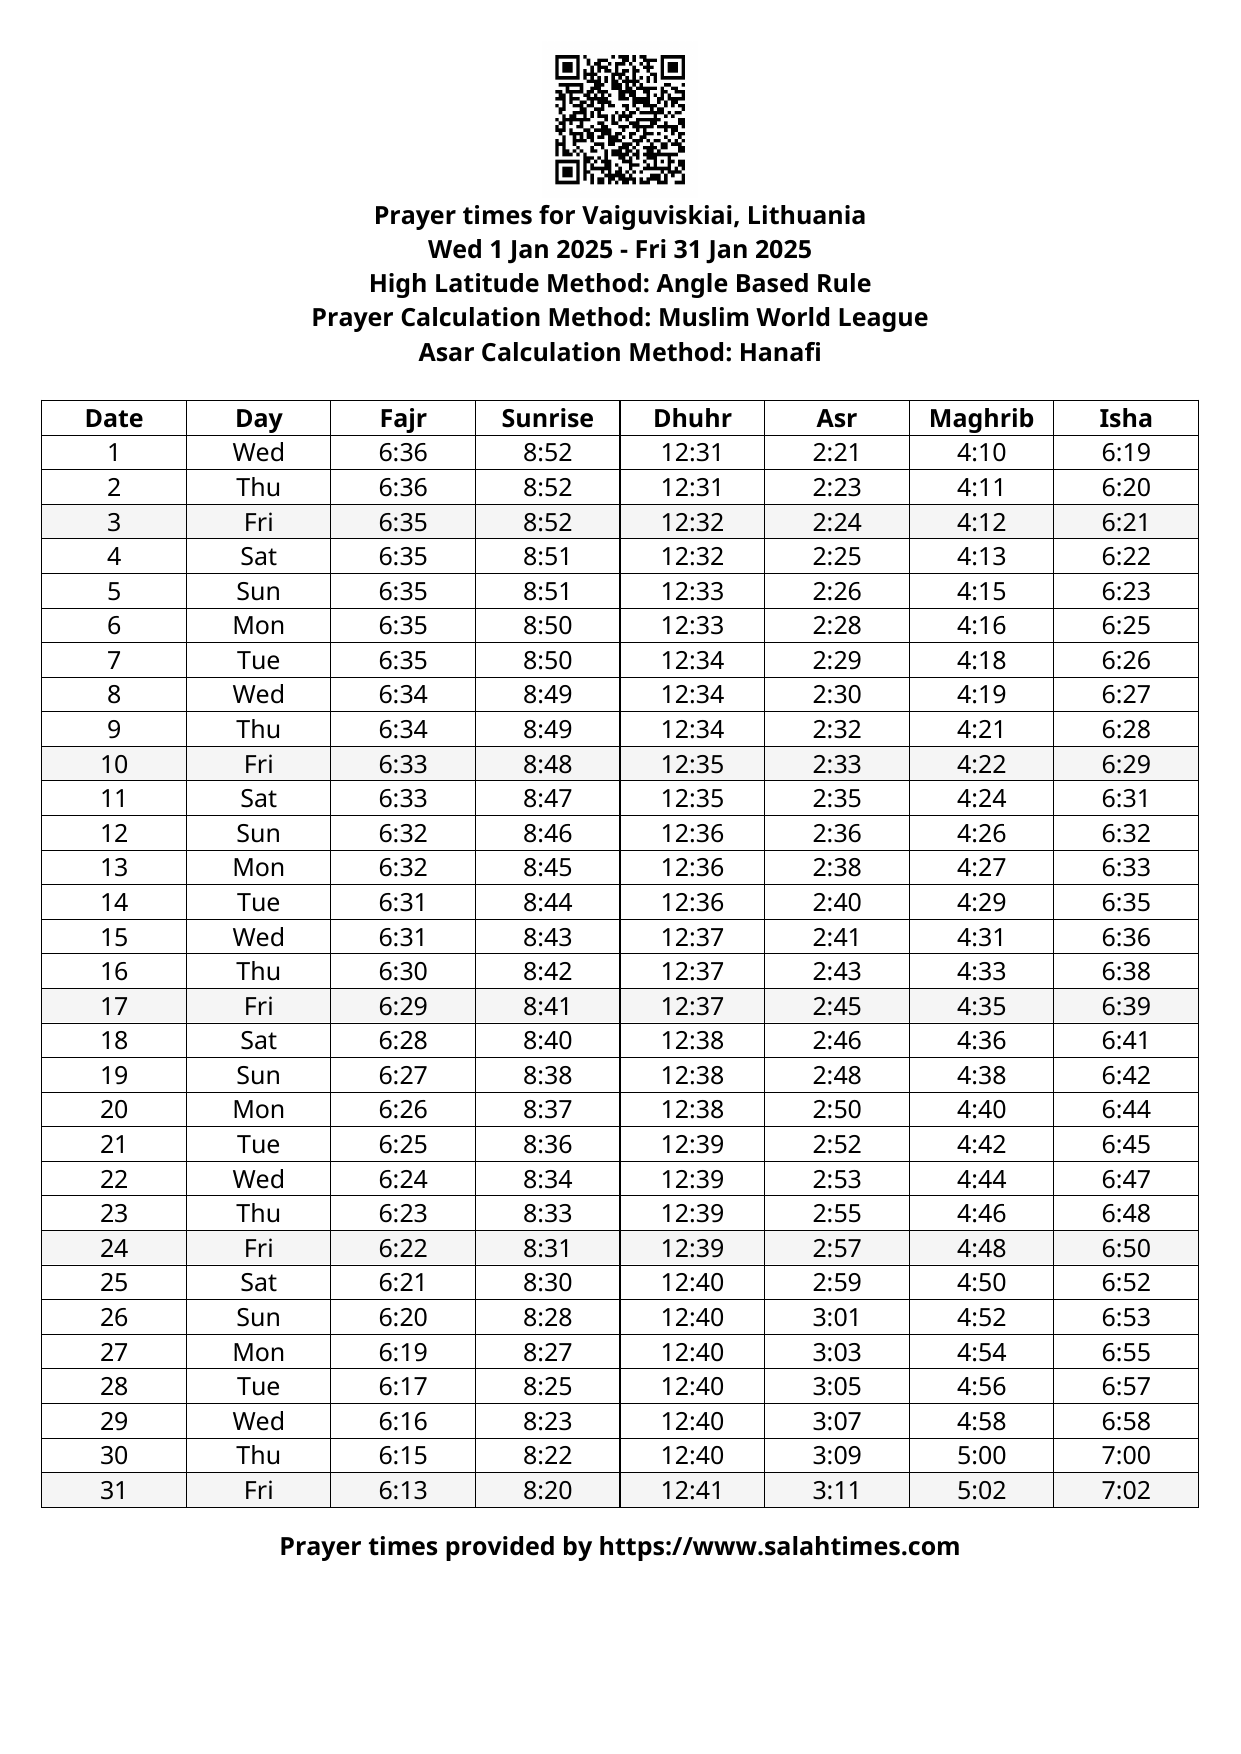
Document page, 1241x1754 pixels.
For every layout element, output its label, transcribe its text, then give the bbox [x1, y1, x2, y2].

table_cell 6:35 [331, 539, 475, 573]
table_cell Tue [187, 643, 330, 677]
table_cell 7:00 [1054, 1439, 1198, 1472]
table_cell 2:52 [765, 1127, 909, 1161]
table_cell 6:30 [331, 954, 475, 988]
table_cell 31 [42, 1473, 186, 1507]
table_cell Thu [187, 712, 330, 746]
table_cell 6:31 [331, 920, 475, 953]
table_cell 6:35 [331, 609, 475, 642]
table_cell 19 [42, 1058, 186, 1092]
table_cell Fri [187, 1473, 330, 1507]
table_cell 12:37 [621, 954, 764, 988]
table_cell 2:28 [765, 609, 909, 642]
table_cell Wed [187, 1404, 330, 1437]
table_cell 6:29 [331, 989, 475, 1022]
table_cell 12:37 [621, 920, 764, 953]
table_cell 30 [42, 1439, 186, 1472]
table_cell Wed [187, 678, 330, 711]
table_cell 21 [42, 1127, 186, 1161]
table_cell Sun [187, 816, 330, 849]
table_cell 12:40 [621, 1404, 764, 1437]
table_cell 6:22 [1054, 539, 1198, 573]
table_cell 4:29 [910, 885, 1053, 919]
table_cell 6:52 [1054, 1266, 1198, 1299]
text Prayer times for Vaiguviskiai, Lithuania [42, 198, 1198, 232]
table_cell 8:36 [476, 1127, 619, 1161]
table_cell 12:40 [621, 1266, 764, 1299]
table_cell 12:39 [621, 1162, 764, 1195]
table_cell Thu [187, 1196, 330, 1230]
table_cell 13 [42, 851, 186, 884]
table_cell 12:38 [621, 1058, 764, 1092]
table_cell 8:43 [476, 920, 619, 953]
table_cell Thu [187, 1439, 330, 1472]
table_cell 2:36 [765, 816, 909, 849]
table_cell 17 [42, 989, 186, 1022]
table_cell 4:54 [910, 1335, 1053, 1368]
table_cell 12:39 [621, 1231, 764, 1264]
table_cell 6:41 [1054, 1024, 1198, 1057]
table_cell 6:35 [331, 643, 475, 677]
table_cell 2:33 [765, 747, 909, 780]
table_cell 2 [42, 470, 186, 504]
table_cell 6:28 [331, 1024, 475, 1057]
table_cell 3:01 [765, 1300, 909, 1334]
table_cell 12:37 [621, 989, 764, 1022]
table_cell 6:13 [331, 1473, 475, 1507]
table_cell Wed [187, 920, 330, 953]
table_cell 6:55 [1054, 1335, 1198, 1368]
table_cell Mon [187, 1093, 330, 1126]
table_cell 4:27 [910, 851, 1053, 884]
table_cell 2:32 [765, 712, 909, 746]
table_cell 12:32 [621, 505, 764, 538]
table_cell Sat [187, 539, 330, 573]
table_cell Sat [187, 1266, 330, 1299]
table_cell Thu [187, 470, 330, 504]
table_header Isha [1054, 401, 1198, 434]
table_cell 4:15 [910, 574, 1053, 607]
text Wed 1 Jan 2025 - Fri 31 Jan 2025 [42, 232, 1198, 266]
table_header Day [187, 401, 330, 434]
table_cell 8:49 [476, 678, 619, 711]
table_cell 4:56 [910, 1369, 1053, 1403]
table_cell 6:23 [1054, 574, 1198, 607]
table_cell 12:33 [621, 574, 764, 607]
table_cell 8 [42, 678, 186, 711]
table_cell 6:15 [331, 1439, 475, 1472]
table_cell 8:33 [476, 1196, 619, 1230]
table_cell 8:52 [476, 470, 619, 504]
table_cell 6:33 [1054, 851, 1198, 884]
table_cell 5:00 [910, 1439, 1053, 1472]
table_cell 6:19 [1054, 436, 1198, 469]
table_cell 8:52 [476, 505, 619, 538]
table_cell 6:36 [331, 436, 475, 469]
table_cell 15 [42, 920, 186, 953]
table_cell 6:39 [1054, 989, 1198, 1022]
table_cell 8:30 [476, 1266, 619, 1299]
table_cell 8:28 [476, 1300, 619, 1334]
table_cell 4:22 [910, 747, 1053, 780]
table_cell 6:34 [331, 678, 475, 711]
table_cell Mon [187, 851, 330, 884]
table_cell 4:40 [910, 1093, 1053, 1126]
table_cell 12:34 [621, 678, 764, 711]
table_cell 1 [42, 436, 186, 469]
table_cell 6:57 [1054, 1369, 1198, 1403]
table_cell 6:21 [1054, 505, 1198, 538]
table_cell 6:50 [1054, 1231, 1198, 1264]
table_cell 23 [42, 1196, 186, 1230]
table_cell 6:28 [1054, 712, 1198, 746]
table_cell 5 [42, 574, 186, 607]
table_cell 6:31 [331, 885, 475, 919]
table_cell 12:36 [621, 851, 764, 884]
table_cell 4:16 [910, 609, 1053, 642]
table_cell 3:03 [765, 1335, 909, 1368]
table_cell 2:43 [765, 954, 909, 988]
table_cell 2:25 [765, 539, 909, 573]
table_cell 2:24 [765, 505, 909, 538]
table_cell 6:32 [331, 851, 475, 884]
table_cell Mon [187, 1335, 330, 1368]
table_cell 12:31 [621, 470, 764, 504]
table_cell 8:47 [476, 781, 619, 815]
table_cell Fri [187, 747, 330, 780]
table_header Dhuhr [621, 401, 764, 434]
table_cell 6:16 [331, 1404, 475, 1437]
table_cell 12:40 [621, 1369, 764, 1403]
table_cell 6:32 [1054, 816, 1198, 849]
table_cell 4:44 [910, 1162, 1053, 1195]
table_cell 6:27 [331, 1058, 475, 1092]
table_cell Fri [187, 1231, 330, 1264]
text High Latitude Method: Angle Based Rule [42, 266, 1198, 300]
table_cell 4:24 [910, 781, 1053, 815]
table_cell 6:44 [1054, 1093, 1198, 1126]
table_cell 6:35 [331, 574, 475, 607]
table_cell 2:21 [765, 436, 909, 469]
table_cell 4:42 [910, 1127, 1053, 1161]
table_cell 4:13 [910, 539, 1053, 573]
table_cell 11 [42, 781, 186, 815]
table_cell Tue [187, 1127, 330, 1161]
table_cell 12:34 [621, 643, 764, 677]
table_cell 6:33 [331, 747, 475, 780]
table_cell 12:33 [621, 609, 764, 642]
table_cell 8:37 [476, 1093, 619, 1126]
table_cell 12:40 [621, 1300, 764, 1334]
table_cell 8:34 [476, 1162, 619, 1195]
table_cell Wed [187, 1162, 330, 1195]
table_cell 3:05 [765, 1369, 909, 1403]
table_cell 6:58 [1054, 1404, 1198, 1437]
table_cell 8:51 [476, 539, 619, 573]
table_cell 20 [42, 1093, 186, 1126]
table_cell 6:29 [1054, 747, 1198, 780]
table_cell 2:59 [765, 1266, 909, 1299]
table_cell 6:47 [1054, 1162, 1198, 1195]
table_cell 8:25 [476, 1369, 619, 1403]
table_cell 6:20 [331, 1300, 475, 1334]
table_cell 12:40 [621, 1335, 764, 1368]
table_cell 12:32 [621, 539, 764, 573]
table_cell 6:19 [331, 1335, 475, 1368]
table_cell 12:38 [621, 1024, 764, 1057]
table_cell 4:11 [910, 470, 1053, 504]
table_cell 29 [42, 1404, 186, 1437]
table_cell Sat [187, 1024, 330, 1057]
table_cell 12:35 [621, 747, 764, 780]
table_header Fajr [331, 401, 475, 434]
table_cell 2:30 [765, 678, 909, 711]
table_cell 3:11 [765, 1473, 909, 1507]
table_cell Tue [187, 1369, 330, 1403]
text Prayer Calculation Method: Muslim World League [42, 300, 1198, 334]
table_cell 6:45 [1054, 1127, 1198, 1161]
table_cell 8:42 [476, 954, 619, 988]
table_cell 6:26 [1054, 643, 1198, 677]
table_cell 14 [42, 885, 186, 919]
table_cell 22 [42, 1162, 186, 1195]
table_cell 8:31 [476, 1231, 619, 1264]
table_cell 25 [42, 1266, 186, 1299]
table_cell 2:45 [765, 989, 909, 1022]
table_cell 18 [42, 1024, 186, 1057]
table_cell Mon [187, 609, 330, 642]
table_cell 2:50 [765, 1093, 909, 1126]
table_header Sunrise [476, 401, 619, 434]
table_cell 4:36 [910, 1024, 1053, 1057]
table_cell 4:35 [910, 989, 1053, 1022]
table_cell 6:35 [1054, 885, 1198, 919]
table_cell 8:51 [476, 574, 619, 607]
text Prayer times provided by https://www.salahtimes.com [42, 1528, 1198, 1563]
table_cell 8:44 [476, 885, 619, 919]
table_cell Fri [187, 505, 330, 538]
table_cell 2:57 [765, 1231, 909, 1264]
table_cell 8:46 [476, 816, 619, 849]
table_cell 4:18 [910, 643, 1053, 677]
table_cell 4:50 [910, 1266, 1053, 1299]
table_cell 12:34 [621, 712, 764, 746]
table_cell 4:19 [910, 678, 1053, 711]
table_cell 8:41 [476, 989, 619, 1022]
table_cell 2:29 [765, 643, 909, 677]
table_cell 4:12 [910, 505, 1053, 538]
table_cell 3:07 [765, 1404, 909, 1437]
table_cell 4:46 [910, 1196, 1053, 1230]
table_cell 6:36 [331, 470, 475, 504]
table_cell 26 [42, 1300, 186, 1334]
table_cell 12 [42, 816, 186, 849]
table_cell 6:35 [331, 505, 475, 538]
table_cell 6:23 [331, 1196, 475, 1230]
table_cell 12:39 [621, 1127, 764, 1161]
table_cell Sun [187, 1058, 330, 1092]
table_cell 6:27 [1054, 678, 1198, 711]
table_header Asr [765, 401, 909, 434]
table_cell 6 [42, 609, 186, 642]
picture [542, 41, 699, 198]
table_cell Sat [187, 781, 330, 815]
table_cell 12:38 [621, 1093, 764, 1126]
table_cell 8:20 [476, 1473, 619, 1507]
table_cell 7 [42, 643, 186, 677]
table_cell 8:22 [476, 1439, 619, 1472]
table_cell 2:40 [765, 885, 909, 919]
table_cell 2:23 [765, 470, 909, 504]
table_cell 6:25 [1054, 609, 1198, 642]
table_cell 2:38 [765, 851, 909, 884]
table_cell 4 [42, 539, 186, 573]
table_cell 2:35 [765, 781, 909, 815]
table_cell 12:36 [621, 816, 764, 849]
table_cell 12:31 [621, 436, 764, 469]
table_cell Sun [187, 574, 330, 607]
table_cell 2:41 [765, 920, 909, 953]
table_cell 3:09 [765, 1439, 909, 1472]
table_cell 12:41 [621, 1473, 764, 1507]
table_cell Tue [187, 885, 330, 919]
table_cell 10 [42, 747, 186, 780]
table_cell 2:53 [765, 1162, 909, 1195]
table_cell 3 [42, 505, 186, 538]
table_cell 7:02 [1054, 1473, 1198, 1507]
table_cell 8:40 [476, 1024, 619, 1057]
table_cell 28 [42, 1369, 186, 1403]
table_cell 9 [42, 712, 186, 746]
table_cell 6:34 [331, 712, 475, 746]
table_cell 6:42 [1054, 1058, 1198, 1092]
table_cell 12:36 [621, 885, 764, 919]
table_cell 8:23 [476, 1404, 619, 1437]
table_cell 6:31 [1054, 781, 1198, 815]
table_cell 4:58 [910, 1404, 1053, 1437]
table_cell 27 [42, 1335, 186, 1368]
table_cell 4:26 [910, 816, 1053, 849]
table_cell 2:55 [765, 1196, 909, 1230]
table_cell 2:46 [765, 1024, 909, 1057]
table_cell 4:48 [910, 1231, 1053, 1264]
table_cell 4:21 [910, 712, 1053, 746]
table_cell Fri [187, 989, 330, 1022]
table_cell 4:52 [910, 1300, 1053, 1334]
table_cell 8:45 [476, 851, 619, 884]
table_header Maghrib [910, 401, 1053, 434]
table_cell 6:36 [1054, 920, 1198, 953]
table_cell 8:48 [476, 747, 619, 780]
table_cell 8:49 [476, 712, 619, 746]
table_cell 6:24 [331, 1162, 475, 1195]
table_cell 6:26 [331, 1093, 475, 1126]
table_cell 6:17 [331, 1369, 475, 1403]
table_cell 8:38 [476, 1058, 619, 1092]
table_cell Thu [187, 954, 330, 988]
table_cell 8:50 [476, 643, 619, 677]
table_cell 6:33 [331, 781, 475, 815]
table_cell Sun [187, 1300, 330, 1334]
table_cell 4:31 [910, 920, 1053, 953]
text Asar Calculation Method: Hanafi [42, 334, 1198, 368]
table_cell 2:26 [765, 574, 909, 607]
table_cell 6:53 [1054, 1300, 1198, 1334]
table_cell 6:20 [1054, 470, 1198, 504]
table_cell 6:22 [331, 1231, 475, 1264]
table_cell 4:10 [910, 436, 1053, 469]
table_cell Wed [187, 436, 330, 469]
table_cell 12:39 [621, 1196, 764, 1230]
table_cell 4:38 [910, 1058, 1053, 1092]
table_cell 6:38 [1054, 954, 1198, 988]
table_cell 6:25 [331, 1127, 475, 1161]
table_cell 16 [42, 954, 186, 988]
table_cell 4:33 [910, 954, 1053, 988]
table_cell 12:40 [621, 1439, 764, 1472]
table_cell 12:35 [621, 781, 764, 815]
table_cell 8:27 [476, 1335, 619, 1368]
table_cell 24 [42, 1231, 186, 1264]
table_cell 8:50 [476, 609, 619, 642]
table_cell 2:48 [765, 1058, 909, 1092]
table_cell 5:02 [910, 1473, 1053, 1507]
table_cell 8:52 [476, 436, 619, 469]
table_cell 6:21 [331, 1266, 475, 1299]
table_header Date [42, 401, 186, 434]
table_cell 6:32 [331, 816, 475, 849]
table_cell 6:48 [1054, 1196, 1198, 1230]
